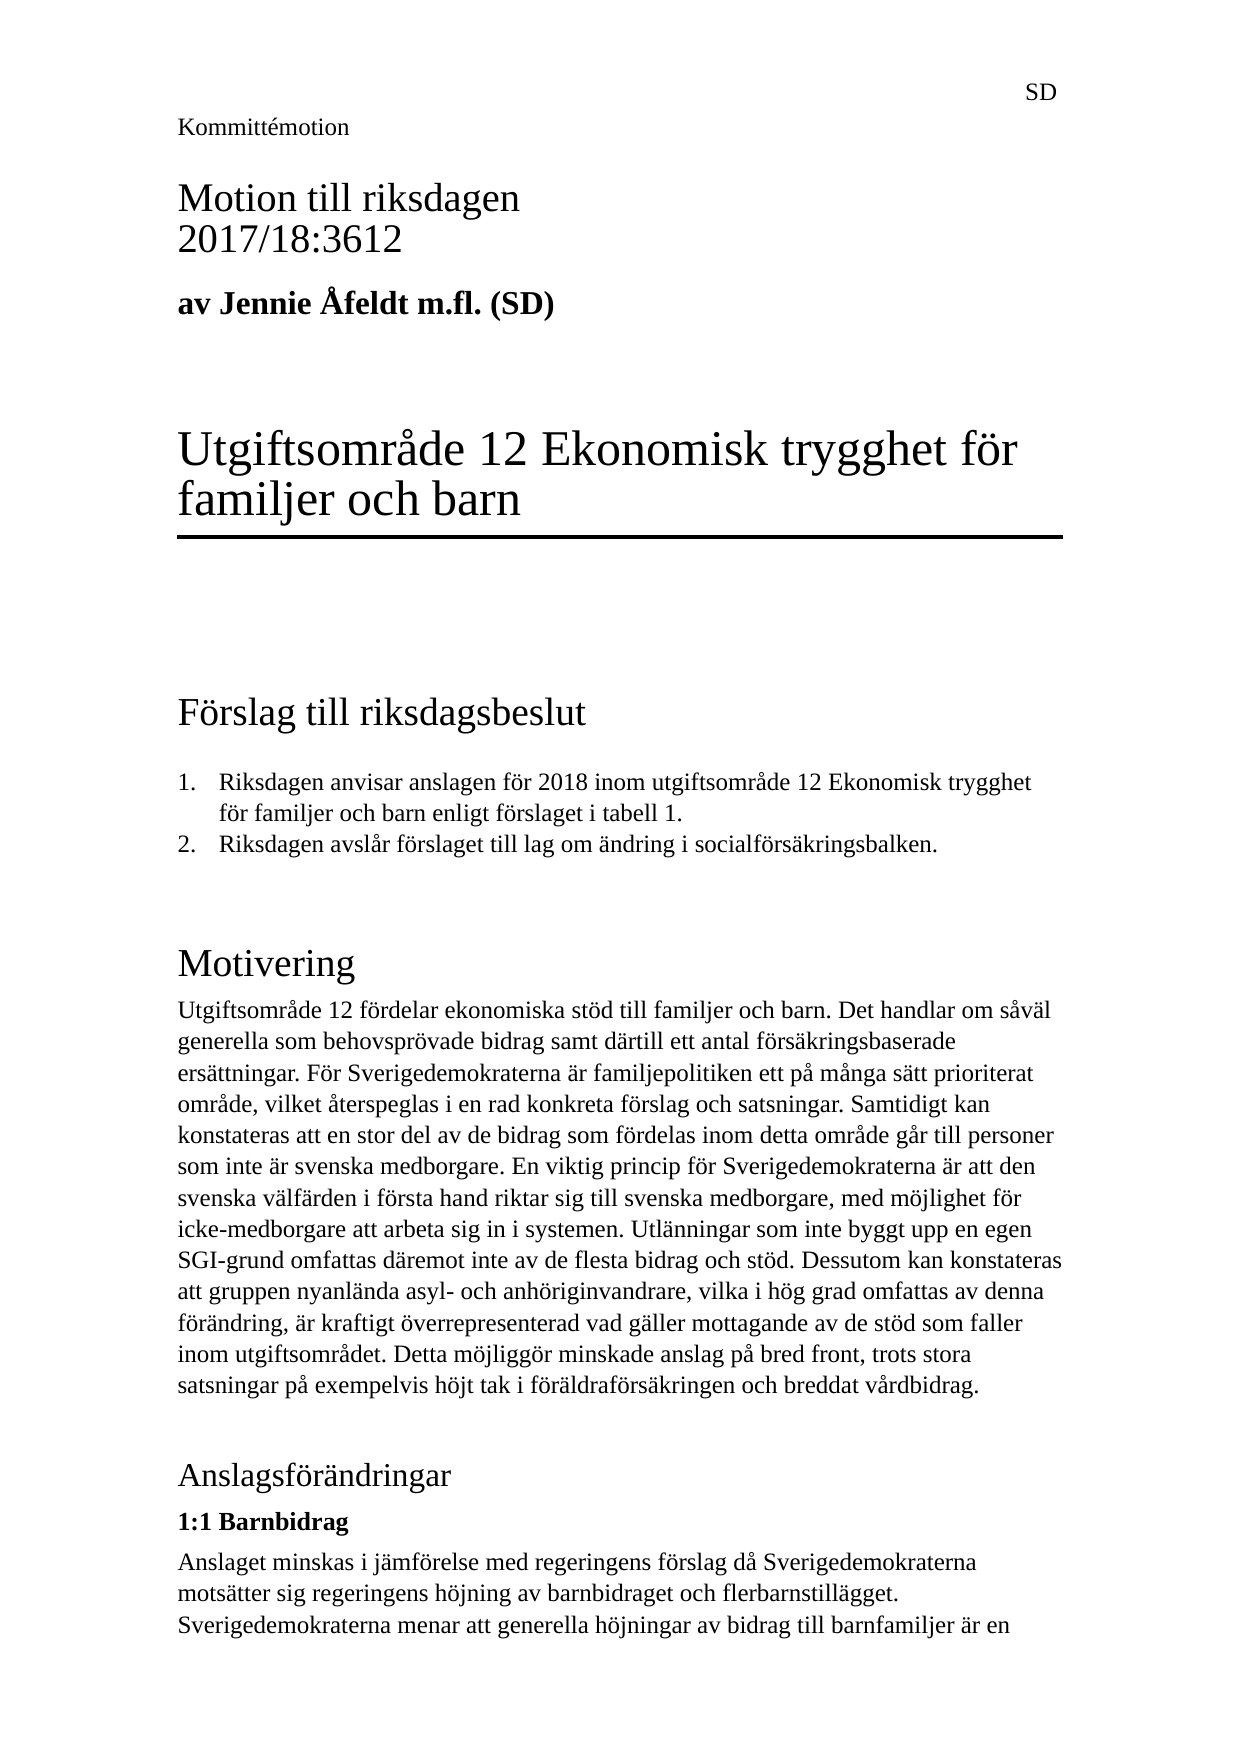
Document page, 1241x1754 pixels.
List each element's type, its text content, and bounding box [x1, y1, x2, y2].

text Utgiftsområde 12 fördelar ekonomiska stöd till familjer och barn. Det handlar om såväl generella som behovsprövade bidrag samt därtill ett antal försäkringsbaserade ersättningar. För Sverigedemokraterna är familjepolitiken ett på många sätt prioriterat område, vilket återspeglas i en rad konkreta förslag och satsningar. Samtidigt kan konstateras att en stor del av de bidrag som fördelas inom detta område går till personer som inte är svenska medborgare. En viktig princip för Sverigedemokraterna är att den svenska välfärden i första hand riktar sig till svenska medborgare, med möjlighet för icke-medborgare att arbeta sig in i systemen. Utlänningar som inte byggt upp en egen SGI-grund omfattas däremot inte av de flesta bidrag och stöd. Dessutom kan konstateras att gruppen nyanlända asyl- och anhöriginvandrare, vilka i hög grad omfattas av denna förändring, är kraftigt överrepresenterad vad gäller mottagande av de stöd som faller inom utgiftsområdet. Detta möjliggör minskade anslag på bred front, trots stora satsningar på exempelvis höjt tak i föräldraförsäkringen och breddat vårdbidrag. [177, 993, 1063, 1399]
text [177, 1545, 1063, 1638]
subtitle Anslagsförändringar [177, 1461, 1063, 1493]
subtitle 1:1 Barnbidrag [177, 1505, 1063, 1536]
